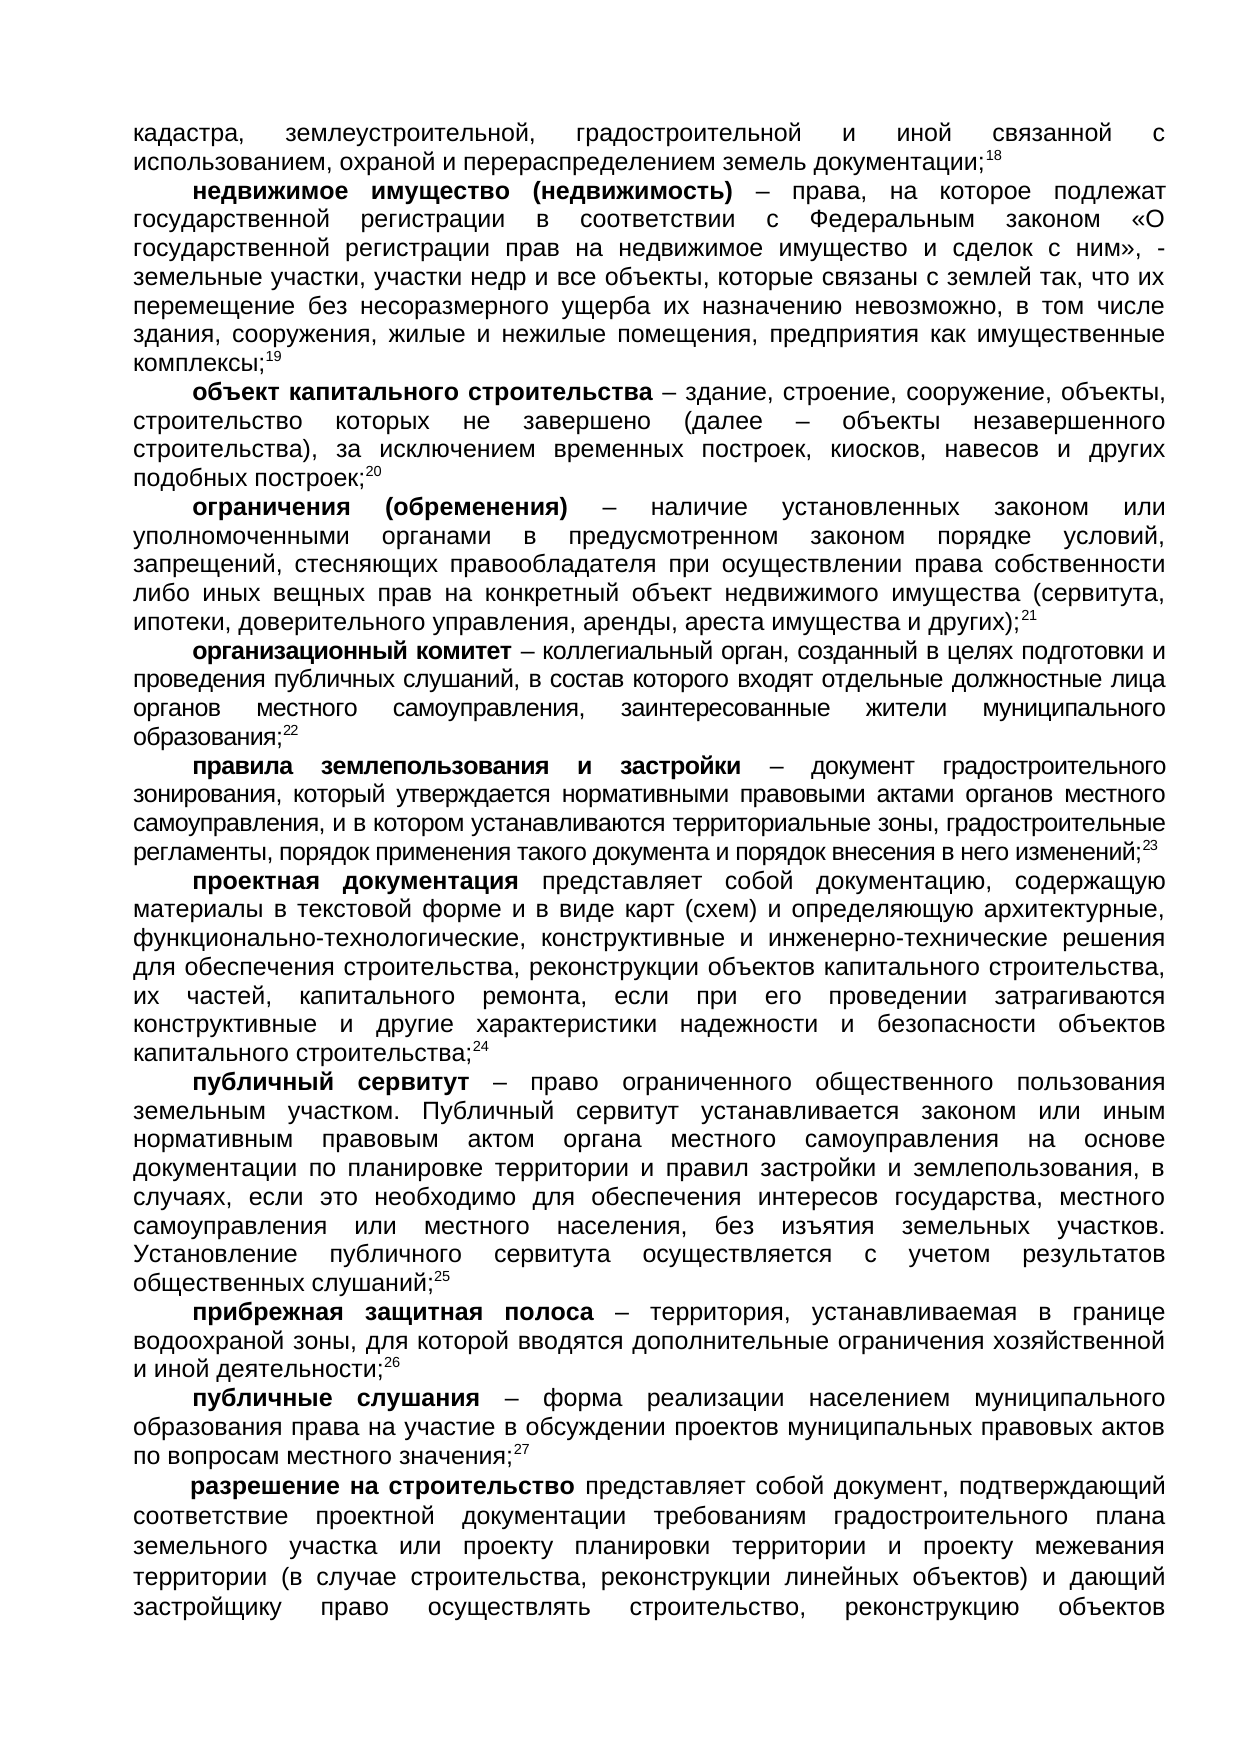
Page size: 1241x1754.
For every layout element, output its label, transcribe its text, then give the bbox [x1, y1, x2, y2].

text публичный сервитут – право ограниченного общественного пользования земельным участком. Публичный сервитут устанавливается законом или иным нормативным правовым актом органа местного самоуправления на основе документации по планировке территории и правил застройки и землепользования, в случаях, если это необходимо для обеспечения интересов государства, местного самоуправления или местного населения, без изъятия земельных участков. Установление публичного сервитута осуществляется с учетом результатов общественных слушаний;25 [133, 1067, 1167, 1297]
text недвижимое имущество (недвижимость) – права, на которое подлежат государственной регистрации в соответствии с Федеральным законом «О государственной регистрации прав на недвижимое имущество и сделок с ним», - земельные участки, участки недр и все объекты, которые связаны с землей так, что их перемещение без несоразмерного ущерба их назначению невозможно, в том числе здания, сооружения, жилые и нежилые помещения, предприятия как имущественные комплексы;19 [133, 176, 1167, 377]
text ограничения (обременения) – наличие установленных законом или уполномоченными органами в предусмотренном законом порядке условий, запрещений, стесняющих правообладателя при осуществлении права собственности либо иных вещных прав на конкретный объект недвижимого имущества (сервитута, ипотеки, доверительного управления, аренды, ареста имущества и других);21 [133, 492, 1167, 636]
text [133, 1469, 1167, 1620]
text организационный комитет – коллегиальный орган, созданный в целях подготовки и проведения публичных слушаний, в состав которого входят отдельные должностные лица органов местного самоуправления, заинтересованные жители муниципального образования;22 [133, 636, 1167, 751]
text объект капитального строительства – здание, строение, сооружение, объекты, строительство которых не завершено (далее – объекты незавершенного строительства), за исключением временных построек, киосков, навесов и других подобных построек;20 [133, 377, 1167, 492]
text правила землепользования и застройки – документ градостроительного зонирования, который утверждается нормативными правовыми актами органов местного самоуправления, и в котором устанавливаются территориальные зоны, градостроительные регламенты, порядок применения такого документа и порядок внесения в него изменений;23 [133, 751, 1167, 866]
text публичные слушания – форма реализации населением муниципального образования права на участие в обсуждении проектов муниципальных правовых актов по вопросам местного значения;27 [133, 1383, 1167, 1469]
text проектная документация представляет собой документацию, содержащую материалы в текстовой форме и в виде карт (схем) и определяющую архитектурные, функционально-технологические, конструктивные и инженерно-технические решения для обеспечения строительства, реконструкции объектов капитального строительства, их частей, капитального ремонта, если при его проведении затрагиваются конструктивные и другие характеристики надежности и безопасности объектов капитального строительства;24 [133, 866, 1167, 1067]
text прибрежная защитная полоса – территория, устанавливаемая в границе водоохраной зоны, для которой вводятся дополнительные ограничения хозяйственной и иной деятельности;26 [133, 1297, 1167, 1383]
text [133, 118, 1167, 176]
